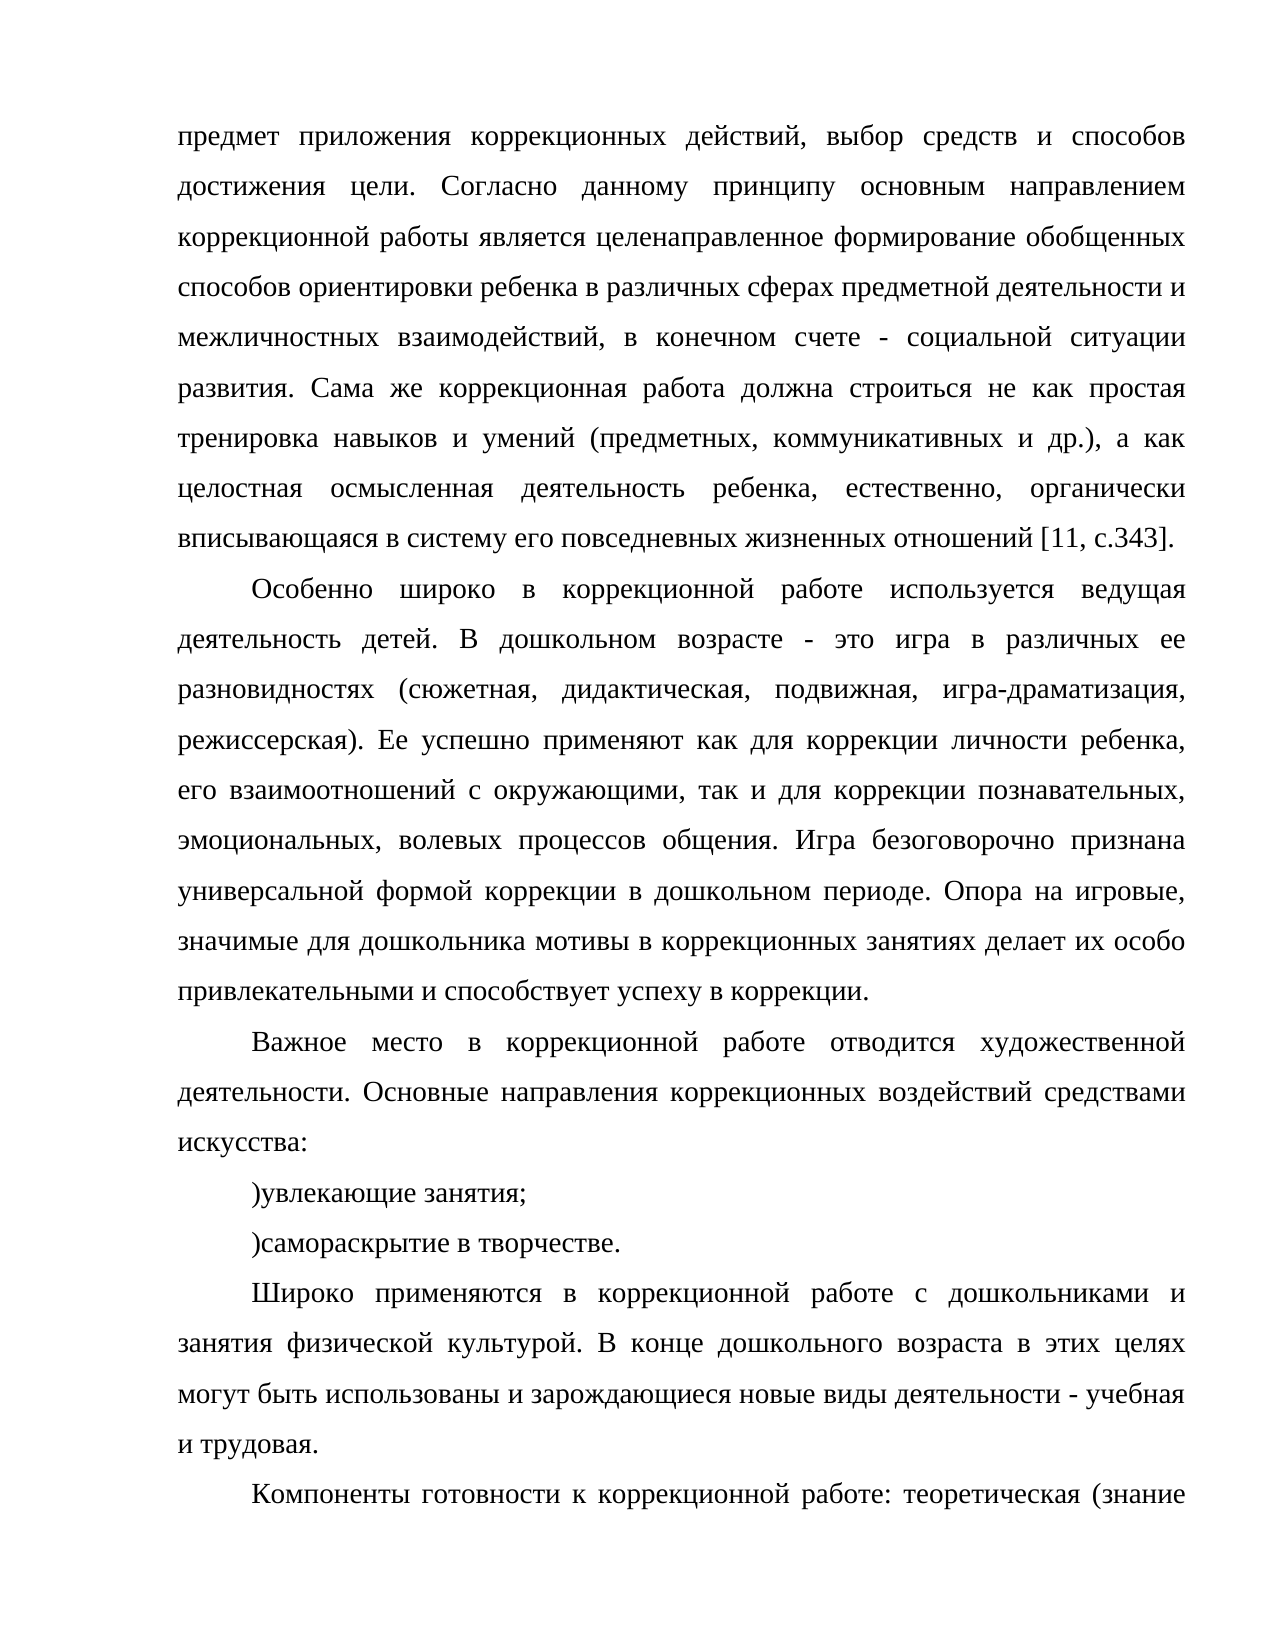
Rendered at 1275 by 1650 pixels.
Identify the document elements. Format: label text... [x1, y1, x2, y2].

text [177, 118, 1186, 554]
text )увлекающие занятия; [177, 1175, 1186, 1208]
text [177, 1477, 1186, 1510]
text Важное место в коррекционной работе отводится художественной деятельности. Основные направления коррекционных воздействий средствами искусства: [177, 1024, 1186, 1158]
text )самораскрытие в творчестве. [177, 1225, 1186, 1258]
text Особенно широко в коррекционной работе используется ведущая деятельность детей. В дошкольном возрасте - это игра в различных ее разновидностях (сюжетная, дидактическая, подвижная, игра-драматизация, режиссерская). Ее успешно применяют как для коррекции личности ребенка, его взаимоотношений с окружающими, так и для коррекции познавательных, эмоциональных, волевых процессов общения. Игра безоговорочно признана универсальной формой коррекции в дошкольном периоде. Опора на игровые, значимые для дошкольника мотивы в коррекционных занятиях делает их особо привлекательными и способствует успеху в коррекции. [177, 571, 1186, 1007]
text Широко применяются в коррекционной работе с дошкольниками и занятия физической культурой. В конце дошкольного возраста в этих целях могут быть использованы и зарождающиеся новые виды деятельности - учебная и трудовая. [177, 1275, 1186, 1460]
